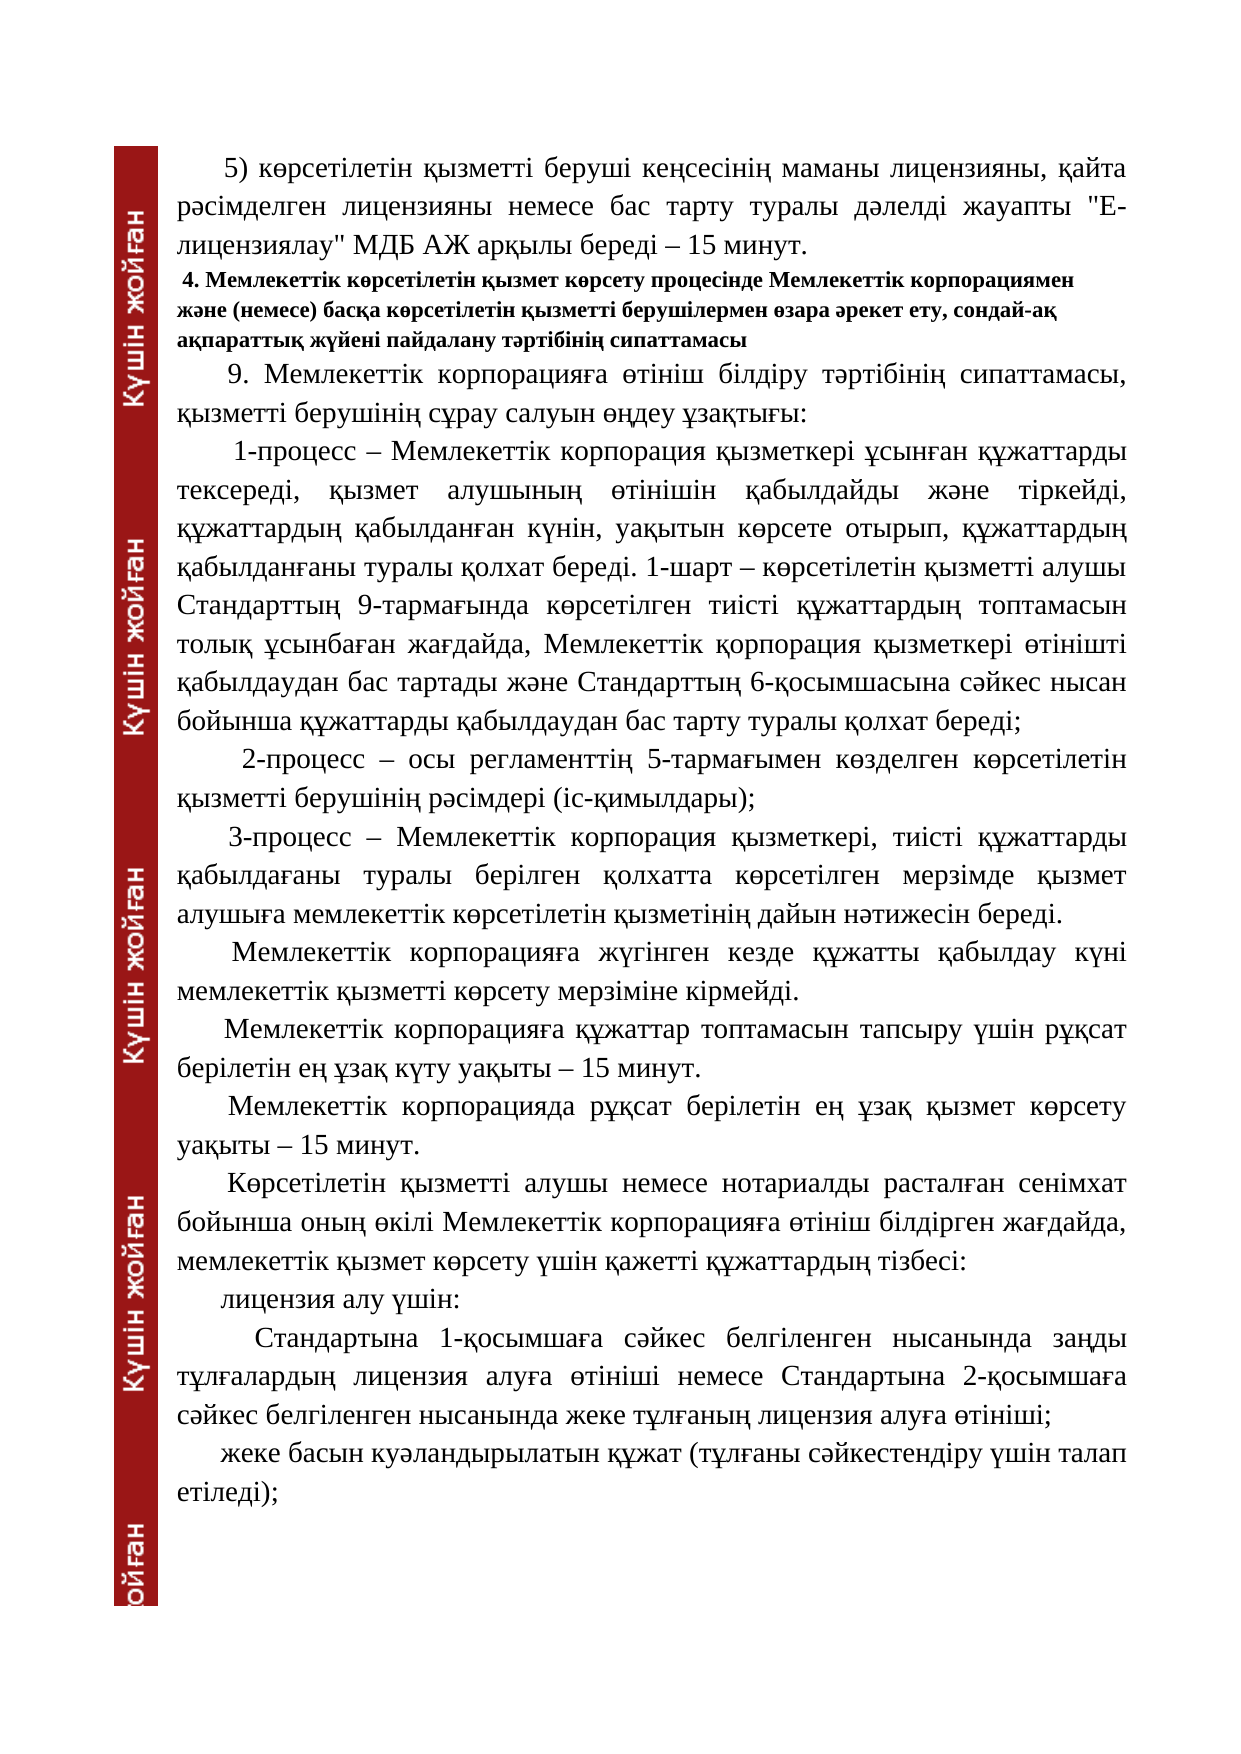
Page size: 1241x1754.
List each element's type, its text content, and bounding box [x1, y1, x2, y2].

picture [114, 146, 158, 150]
text Көрсетілетін қызметті алушы немесе нотариалды расталған сенімхат бойынша оның өкілі Мемлекеттік корпорацияға өтініш білдірген жағдайда, мемлекеттік қызмет көрсету үшін қажетті құжаттардың тізбесі: [112, 1166, 1128, 1276]
text 1-процесс – Мемлекеттік корпорация қызметкері ұсынған құжаттарды тексереді, қызмет алушының өтінішін қабылдайды және тіркейді, құжаттардың қабылданған күнін, уақытын көрсете отырып, құжаттардың қабылданғаны туралы қолхат береді. 1-шарт – көрсетілетін қызметті алушы Стандарттың 9-тармағында көрсетілген тиісті құжаттардың топтамасын толық ұсынбаған жағдайда, Мемлекеттік қорпорация қызметкері өтінішті қабылдаудан бас тартады және Стандарттың 6-қосымшасына сәйкес нысан бойынша құжаттарды қабылдаудан бас тарту туралы қолхат береді; [112, 433, 1128, 737]
picture [114, 814, 158, 819]
text лицензия алу үшін: [112, 1281, 1128, 1315]
text 5) көрсетілетін қызметті беруші кеңсесінің маманы лицензияны, қайта рәсімделген лицензияны немесе бас тарту туралы дәлелді жауапты "Е-лицензиялау" МДБ АЖ арқылы береді – 15 минут. [112, 150, 1128, 261]
picture [114, 929, 158, 934]
picture [114, 261, 158, 266]
text 4. Мемлекеттік көрсетілетін қызмет көрсету процесінде Мемлекеттік корпорациямен және (немесе) басқа көрсетілетін қызметті берушілермен өзара әрекет ету, сондай-ақ ақпараттық жүйені пайдалану тәртібінің сипаттамасы [112, 266, 1128, 352]
picture [114, 352, 158, 356]
text 9. Мемлекеттік корпорацияға өтініш білдіру тәртібінің сипаттамасы, қызметті берушінің сұрау салуын өңдеу ұзақтығы: [112, 356, 1128, 428]
picture [114, 1430, 158, 1435]
text Мемлекеттік корпорацияда рұқсат берілетін ең ұзақ қызмет көрсету уақыты – 15 минут. [112, 1088, 1128, 1161]
text Мемлекеттік корпорацияға құжаттар топтамасын тапсыру үшін рұқсат берілетін ең ұзақ күту уақыты – 15 минут. [112, 1011, 1128, 1083]
picture [114, 428, 158, 433]
text Стандартына 1-қосымшаға сәйкес белгіленген нысанында заңды тұлғалардың лицензия алуға өтініші немесе Стандартына 2-қосымшаға сәйкес белгіленген нысанында жеке тұлғаның лицензия алуға өтініші; [112, 1320, 1128, 1430]
picture [114, 737, 158, 742]
picture [114, 1315, 158, 1320]
picture [114, 1276, 158, 1281]
text 3-процесс – Мемлекеттік корпорация қызметкері, тиісті құжаттарды қабылдағаны туралы берілген қолхатта көрсетілген мерзімде қызмет алушыға мемлекеттік көрсетілетін қызметінің дайын нәтижесін береді. [112, 819, 1128, 929]
text 2-процесс – осы регламенттің 5-тармағымен көзделген көрсетілетін қызметті берушінің рәсімдері (іс-қимылдары); [112, 742, 1128, 814]
picture [114, 1083, 158, 1088]
picture [114, 1161, 158, 1166]
text жеке басын куәландырылатын құжат (тұлғаны сәйкестендіру үшін талап етіледі); [112, 1435, 1128, 1507]
picture [114, 1507, 158, 1606]
picture [114, 1006, 158, 1011]
text Мемлекеттік корпорацияға жүгінген кезде құжатты қабылдау күні мемлекеттік қызметті көрсету мерзіміне кірмейді. [112, 934, 1128, 1006]
